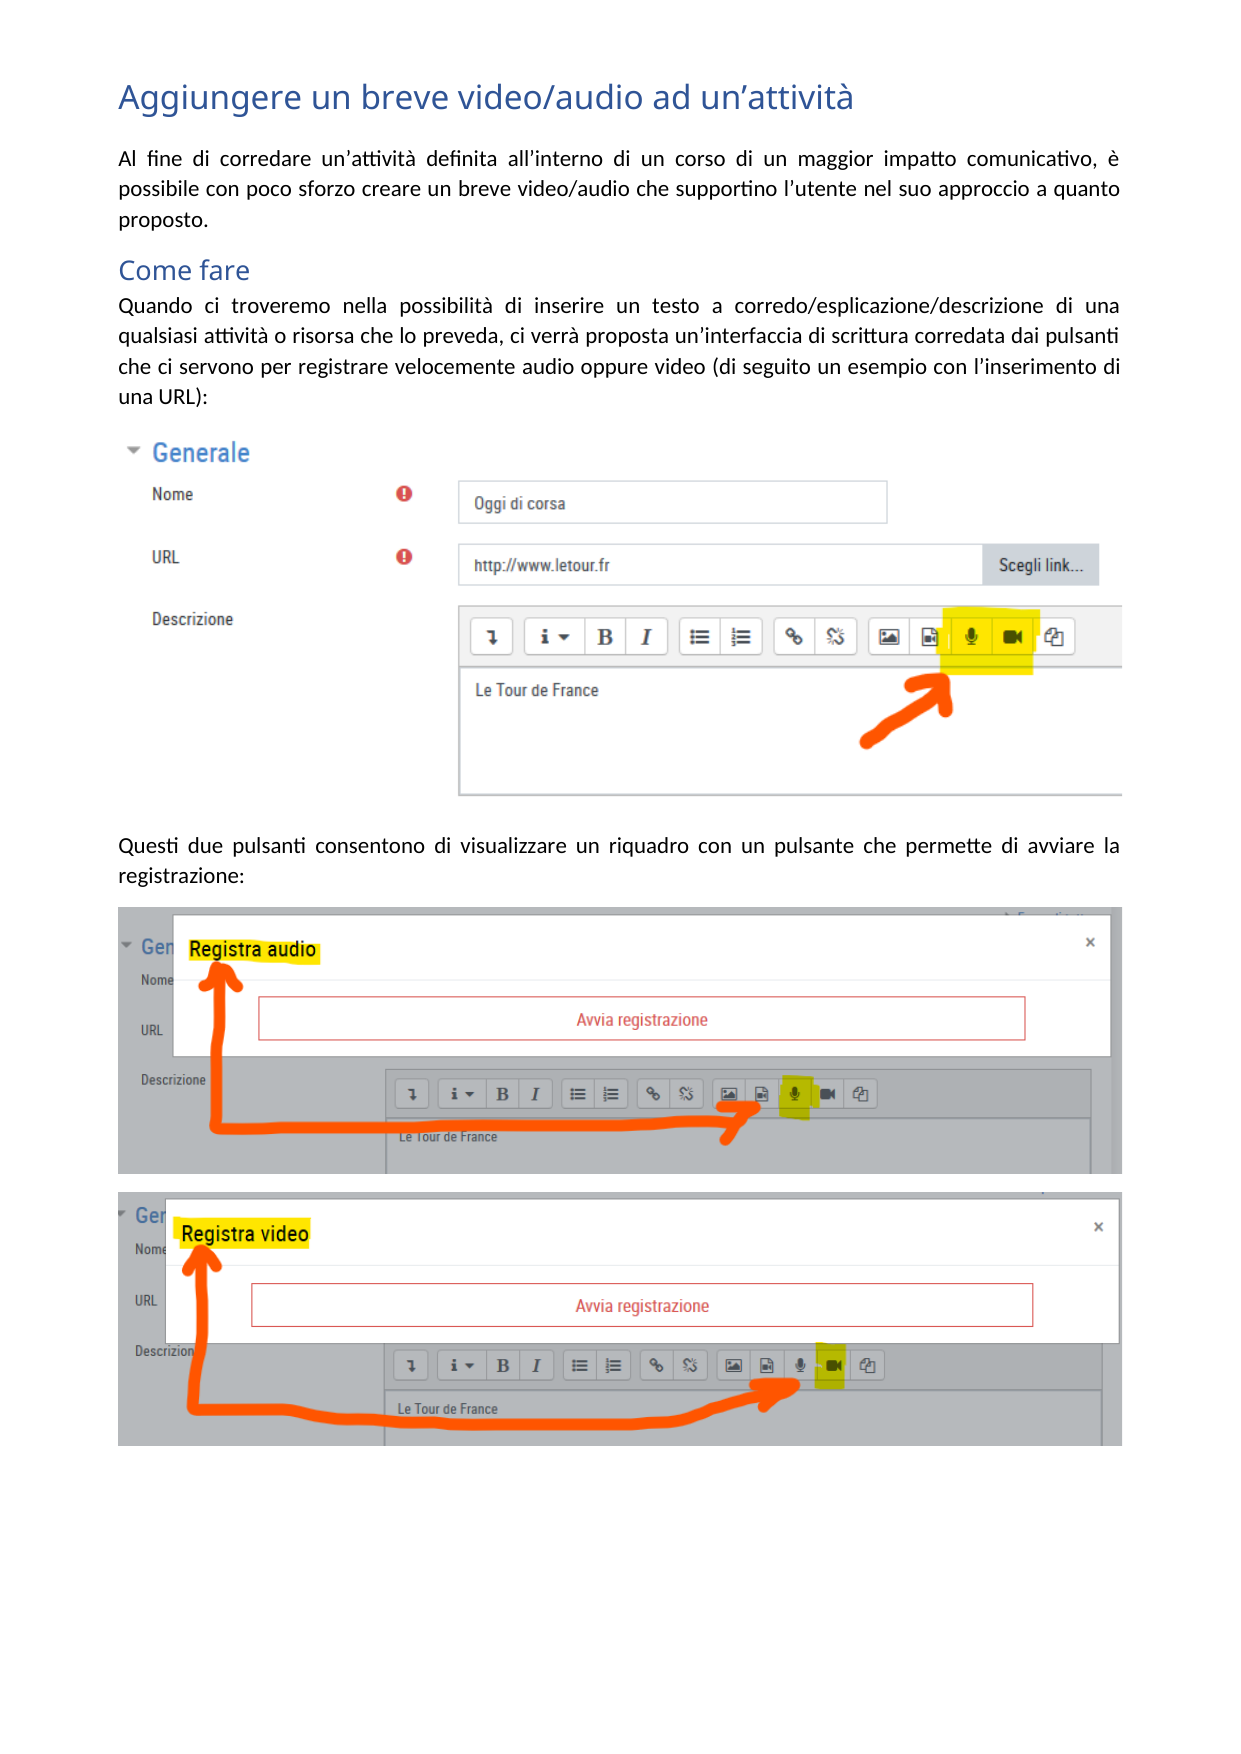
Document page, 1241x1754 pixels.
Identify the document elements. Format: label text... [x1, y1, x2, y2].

picture [118, 907, 1123, 1174]
subtitle Aggiungere un breve video/audio ad un’attività [118, 74, 1122, 119]
text Al fine di corredare un’attività definita all’interno di un corso di un maggior impatto comunicativo, è possibile con poco sforzo creare un breve video/audio che supportino l’utente nel suo approccio a quanto proposto. [118, 144, 1122, 233]
text Questi due pulsanti consentono di visualizzare un riquadro con un pulsante che permette di avviare la registrazione: [118, 831, 1122, 889]
text Quando ci troveremo nella possibilità di inserire un testo a corredo/esplicazione/descrizione di una qualsiasi attività o risorsa che lo preveda, ci verrà proposta un’interfaccia di scrittura corredata dai pulsanti che ci servono per registrare velocemente audio oppure video (di seguito un esempio con l’inserimento di una URL): [118, 291, 1122, 410]
subtitle Come fare [118, 252, 1122, 288]
picture [118, 1192, 1123, 1446]
picture [118, 428, 1123, 812]
